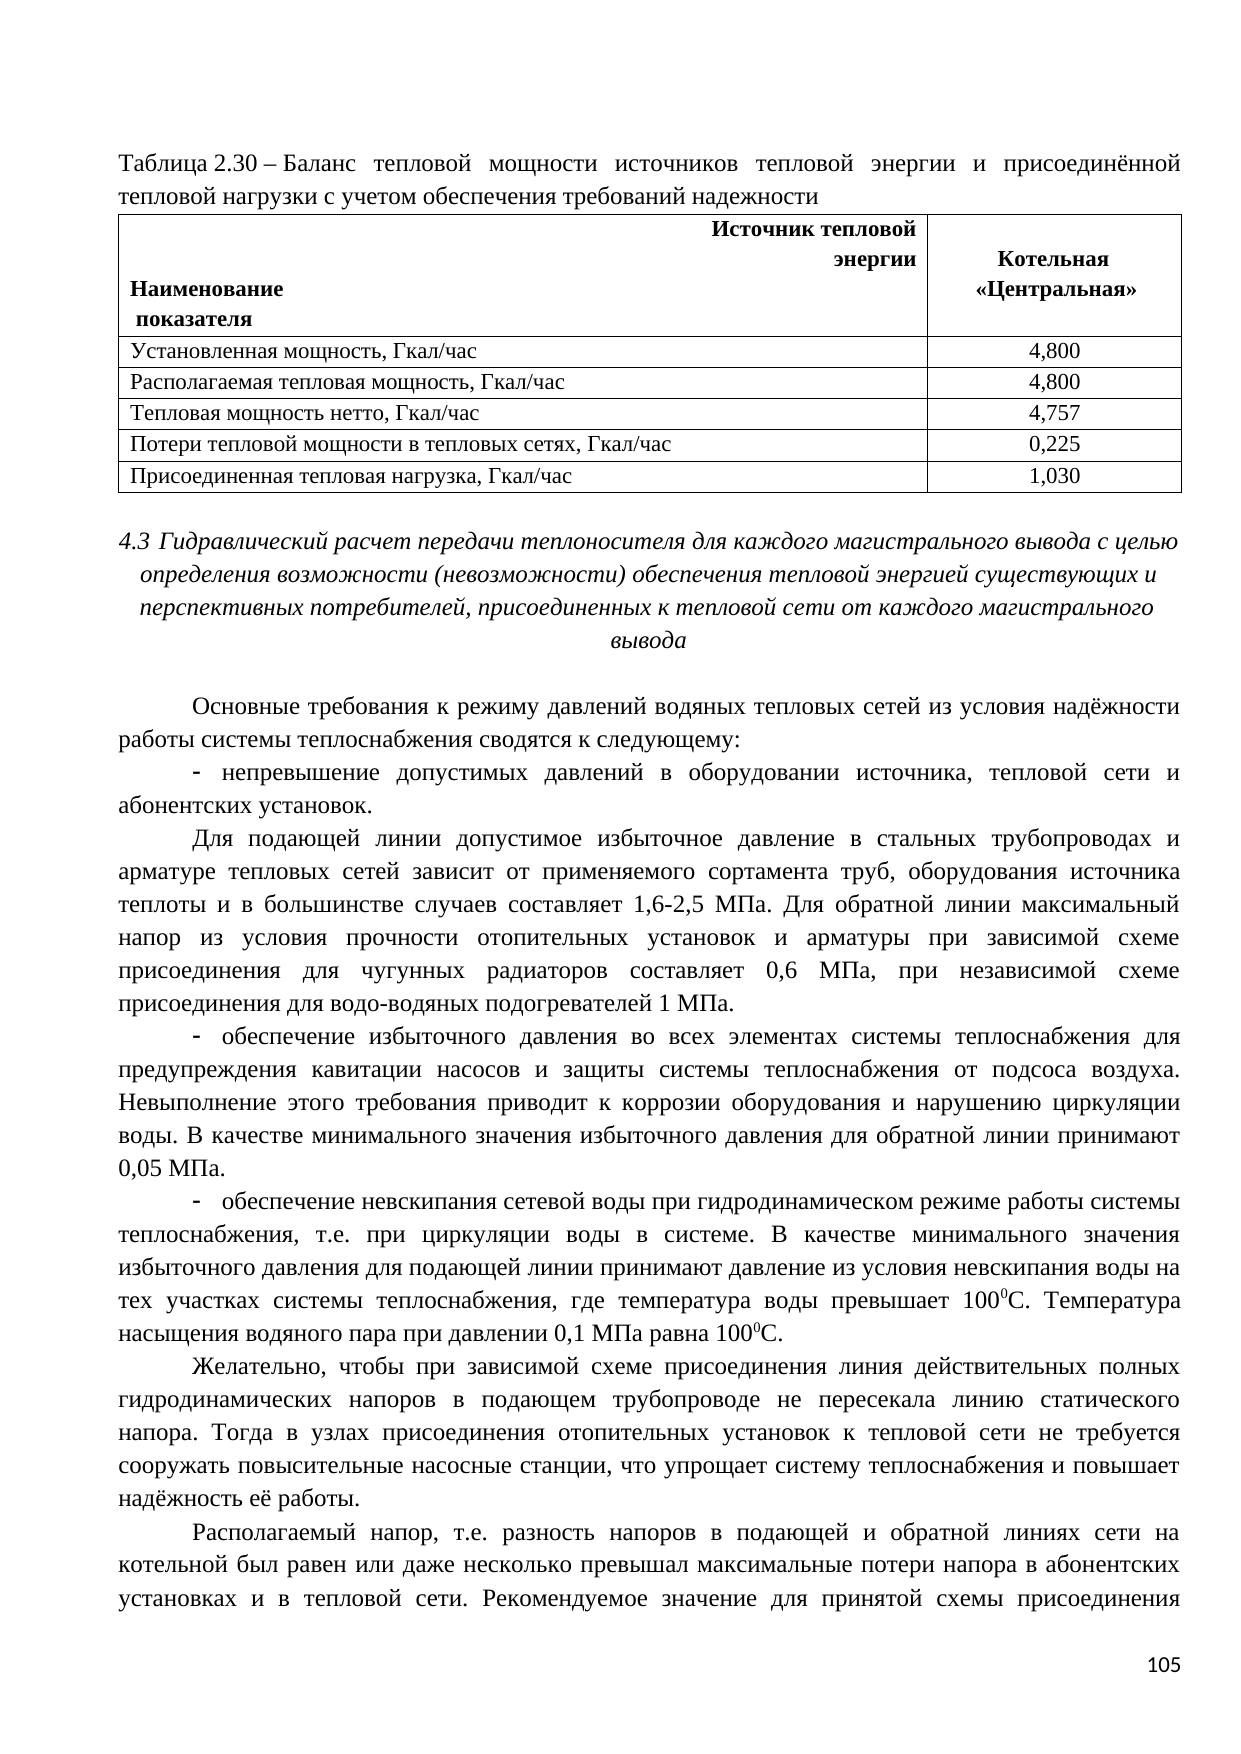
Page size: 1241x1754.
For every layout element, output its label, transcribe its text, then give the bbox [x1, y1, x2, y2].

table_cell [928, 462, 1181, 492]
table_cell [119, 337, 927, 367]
list Баланс тепловой мощности источников тепловой энергии и присоединённой тепловой нагрузки с учетом обеспечения требований надежности [118, 148, 1181, 209]
list Для подающей линии допустимое избыточное давление в стальных трубопроводах и арматуре тепловых сетей зависит от применяемого сортамента труб, оборудования источника теплоты и в большинстве случаев составляет 1,6-2,5 МПа. Для обратной линии максимальный напор из условия прочности отопительных установок и арматуры при зависимой схеме присоединения для чугунных радиаторов составляет 0,6 МПа, при независимой схеме присоединения для водо-водяных подогревателей 1 МПа. [118, 823, 1181, 1017]
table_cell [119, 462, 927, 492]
list обеспечение невскипания сетевой воды при гидродинамическом режиме работы системы теплоснабжения, т.е. при циркуляции воды в системе. В качестве минимального значения избыточного давления для подающей линии принимают давление из условия невскипания воды на тех участках системы теплоснабжения, где температура воды превышает 1000С. Температура насыщения водяного пара при давлении 0,1 МПа равна 1000С. [118, 1186, 1181, 1347]
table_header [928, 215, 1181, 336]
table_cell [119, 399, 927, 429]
list непревышение допустимых давлений в оборудовании источника, тепловой сети и абонентских установок. [118, 757, 1181, 819]
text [118, 1517, 1181, 1611]
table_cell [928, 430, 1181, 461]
text Основные требования к режиму давлений водяных тепловых сетей из условия надёжности работы системы теплоснабжения сводятся к следующему: [118, 691, 1181, 753]
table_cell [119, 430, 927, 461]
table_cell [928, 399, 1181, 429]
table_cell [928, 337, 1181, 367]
text Желательно, чтобы при зависимой схеме присоединения линия действительных полных гидродинамических напоров в подающем трубопроводе не пересекала линию статического напора. Тогда в узлах присоединения отопительных установок к тепловой сети не требуется сооружать повысительные насосные станции, что упрощает систему теплоснабжения и повышает надёжность её работы. [118, 1351, 1181, 1512]
list обеспечение избыточного давления во всех элементах системы теплоснабжения для предупреждения кавитации насосов и защиты системы теплоснабжения от подсоса воздуха. Невыполнение этого требования приводит к коррозии оборудования и нарушению циркуляции воды. В качестве минимального значения избыточного давления для обратной линии принимают 0,05 МПа. [118, 1021, 1181, 1182]
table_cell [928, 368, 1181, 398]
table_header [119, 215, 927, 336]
subtitle 4.3 Гидравлический расчет передачи теплоносителя для каждого магистрального вывода с целью определения возможности (невозможности) обеспечения тепловой энергией существующих и перспективных потребителей, присоединенных к тепловой сети от каждого магистрального вывода [118, 493, 1181, 654]
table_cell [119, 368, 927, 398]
